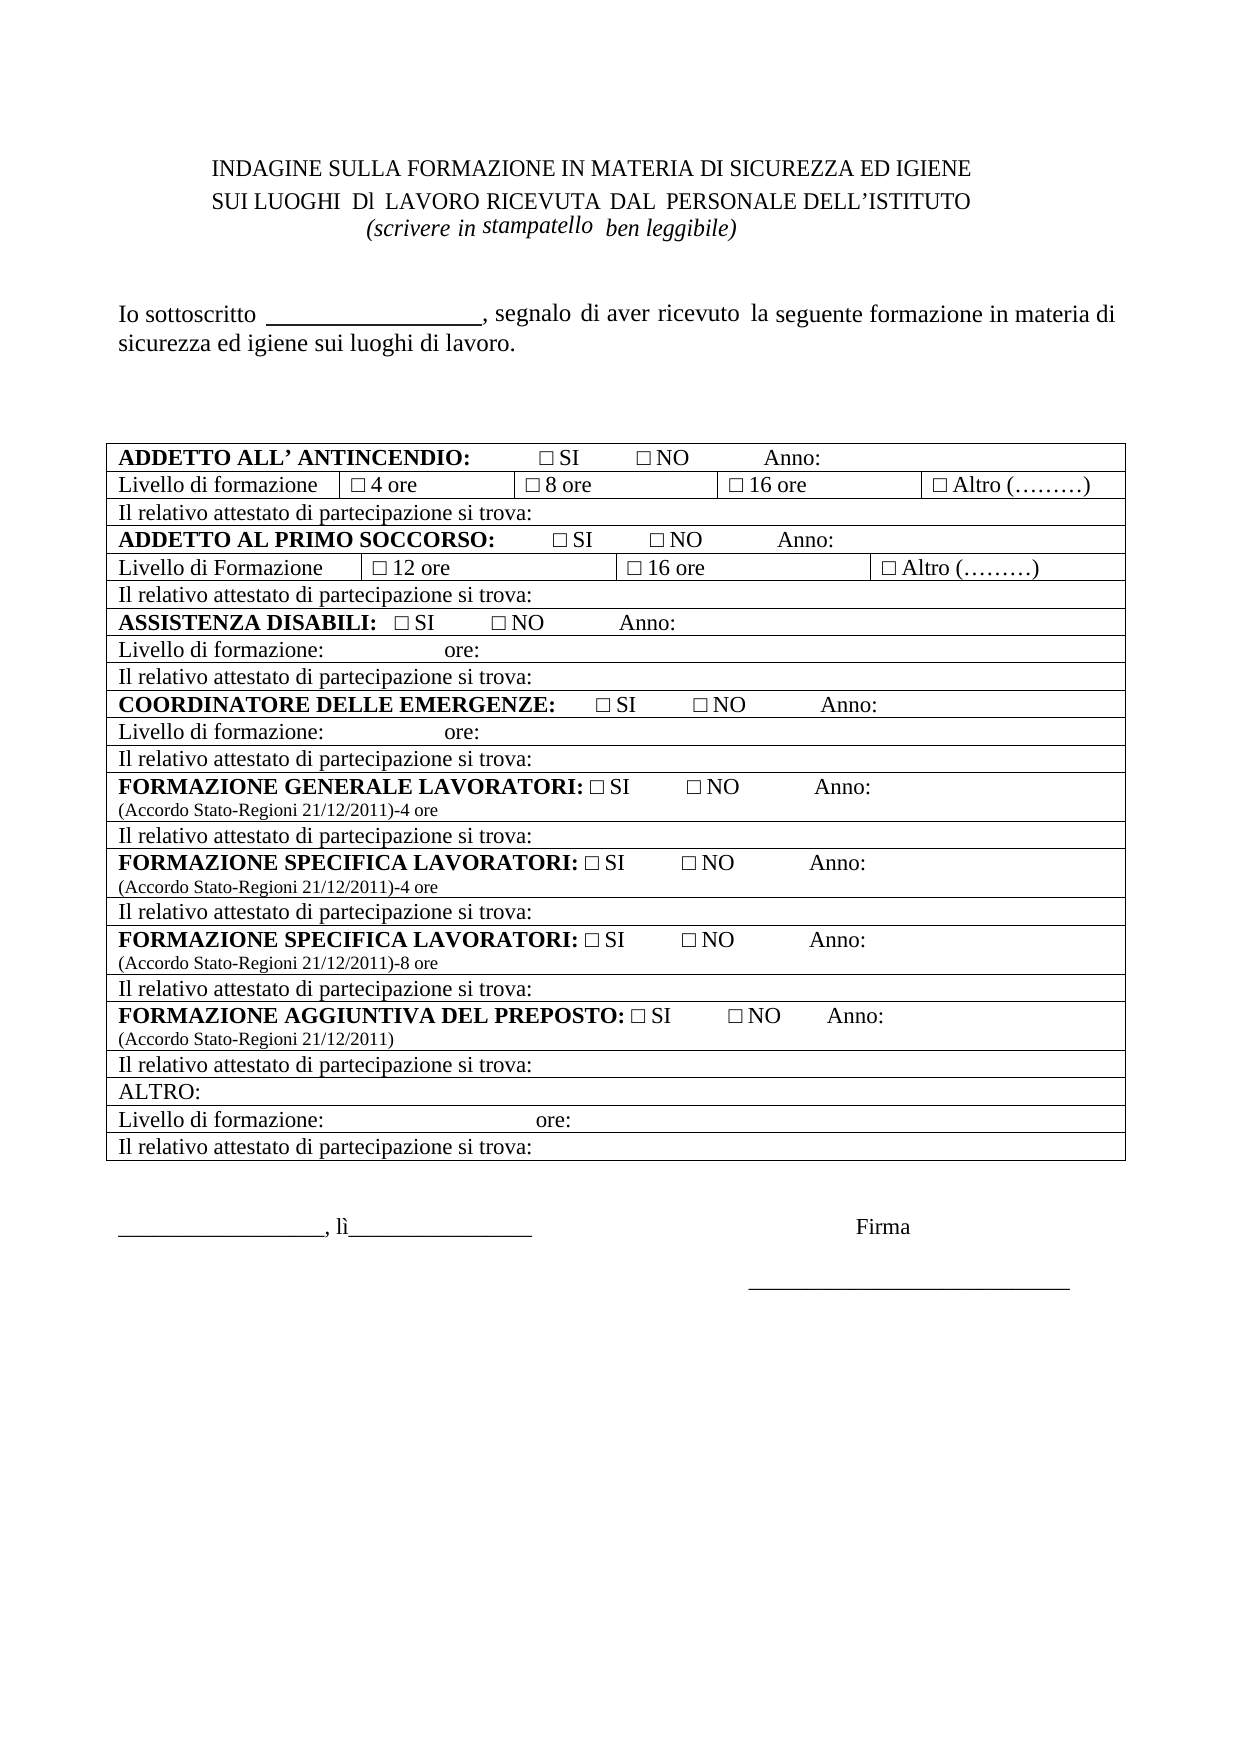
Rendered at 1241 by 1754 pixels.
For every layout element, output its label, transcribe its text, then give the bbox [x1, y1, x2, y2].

text Io sottoscritto , segnalo di aver ricevuto la seguente formazione in materia di sicurezza ed igiene sui luoghi di lavoro. [118, 298, 1122, 357]
table_cell Il relativo attestato di partecipazione si trova: [107, 746, 1125, 772]
table_cell □ 12 ore [362, 554, 616, 580]
table_cell FORMAZIONE SPECIFICA LAVORATORI: □ SI □ NO Anno: (Accordo Stato-Regioni 21/12/2011)-8 ore [107, 926, 1125, 973]
table_cell Livello di formazione: ore: [107, 636, 1125, 662]
table_cell Livello di Formazione [107, 554, 361, 580]
table_cell Il relativo attestato di partecipazione si trova: [107, 1051, 1125, 1077]
text INDAGINE SULLA FORMAZIONE IN MATERIA DI SICUREZZA ED IGIENE [211, 156, 986, 181]
table_cell FORMAZIONE GENERALE LAVORATORI: □ SI □ NO Anno: (Accordo Stato-Regioni 21/12/2011)-4 ore [107, 773, 1125, 821]
table_cell Il relativo attestato di partecipazione si trova: [107, 581, 1125, 607]
table_cell Il relativo attestato di partecipazione si trova: [107, 975, 1125, 1001]
table_cell □ Altro (………) [922, 472, 1125, 498]
table_cell Il relativo attestato di partecipazione si trova: [107, 663, 1125, 690]
table_cell □ Altro (………) [871, 554, 1125, 580]
table_cell Livello di formazione: ore: [107, 718, 1125, 744]
table_cell □ 8 ore [515, 472, 717, 498]
table_cell Livello di formazione: ore: [107, 1106, 1125, 1132]
table_header ADDETTO ALL’ ANTINCENDIO: □ SI □ NO Anno: [107, 444, 1125, 471]
text __________________, lì________________ Firma [118, 1213, 1122, 1239]
table_cell Il relativo attestato di partecipazione si trova: [107, 898, 1125, 924]
table_cell ALTRO: [107, 1078, 1125, 1105]
table_cell ASSISTENZA DISABILI: □ SI □ NO Anno: [107, 609, 1125, 635]
text SUI LUOGHI Dl LAVORO RICEVUTA DAL PERSONALE DELL’ISTITUTO [211, 189, 986, 215]
table_cell Il relativo attestato di partecipazione si trova: [107, 499, 1125, 525]
text (scrivere in stampatello ben leggibile) [339, 215, 763, 242]
table_cell FORMAZIONE AGGIUNTIVA DEL PREPOSTO: □ SI □ NO Anno: (Accordo Stato-Regioni 21/12/2011) [107, 1002, 1125, 1050]
table_cell Il relativo attestato di partecipazione si trova: [107, 822, 1125, 848]
table_cell Livello di formazione [107, 472, 339, 498]
table_cell Il relativo attestato di partecipazione si trova: [107, 1133, 1125, 1159]
table_cell □ 4 ore [340, 472, 514, 498]
table_cell FORMAZIONE SPECIFICA LAVORATORI: □ SI □ NO Anno: (Accordo Stato-Regioni 21/12/2011)-4 ore [107, 849, 1125, 897]
table_cell ADDETTO AL PRIMO SOCCORSO: □ SI □ NO Anno: [107, 526, 1125, 553]
text ____________________________ [118, 1266, 1122, 1292]
table_cell □ 16 ore [617, 554, 870, 580]
table_cell COORDINATORE DELLE EMERGENZE: □ SI □ NO Anno: [107, 691, 1125, 717]
table_cell □ 16 ore [718, 472, 921, 498]
